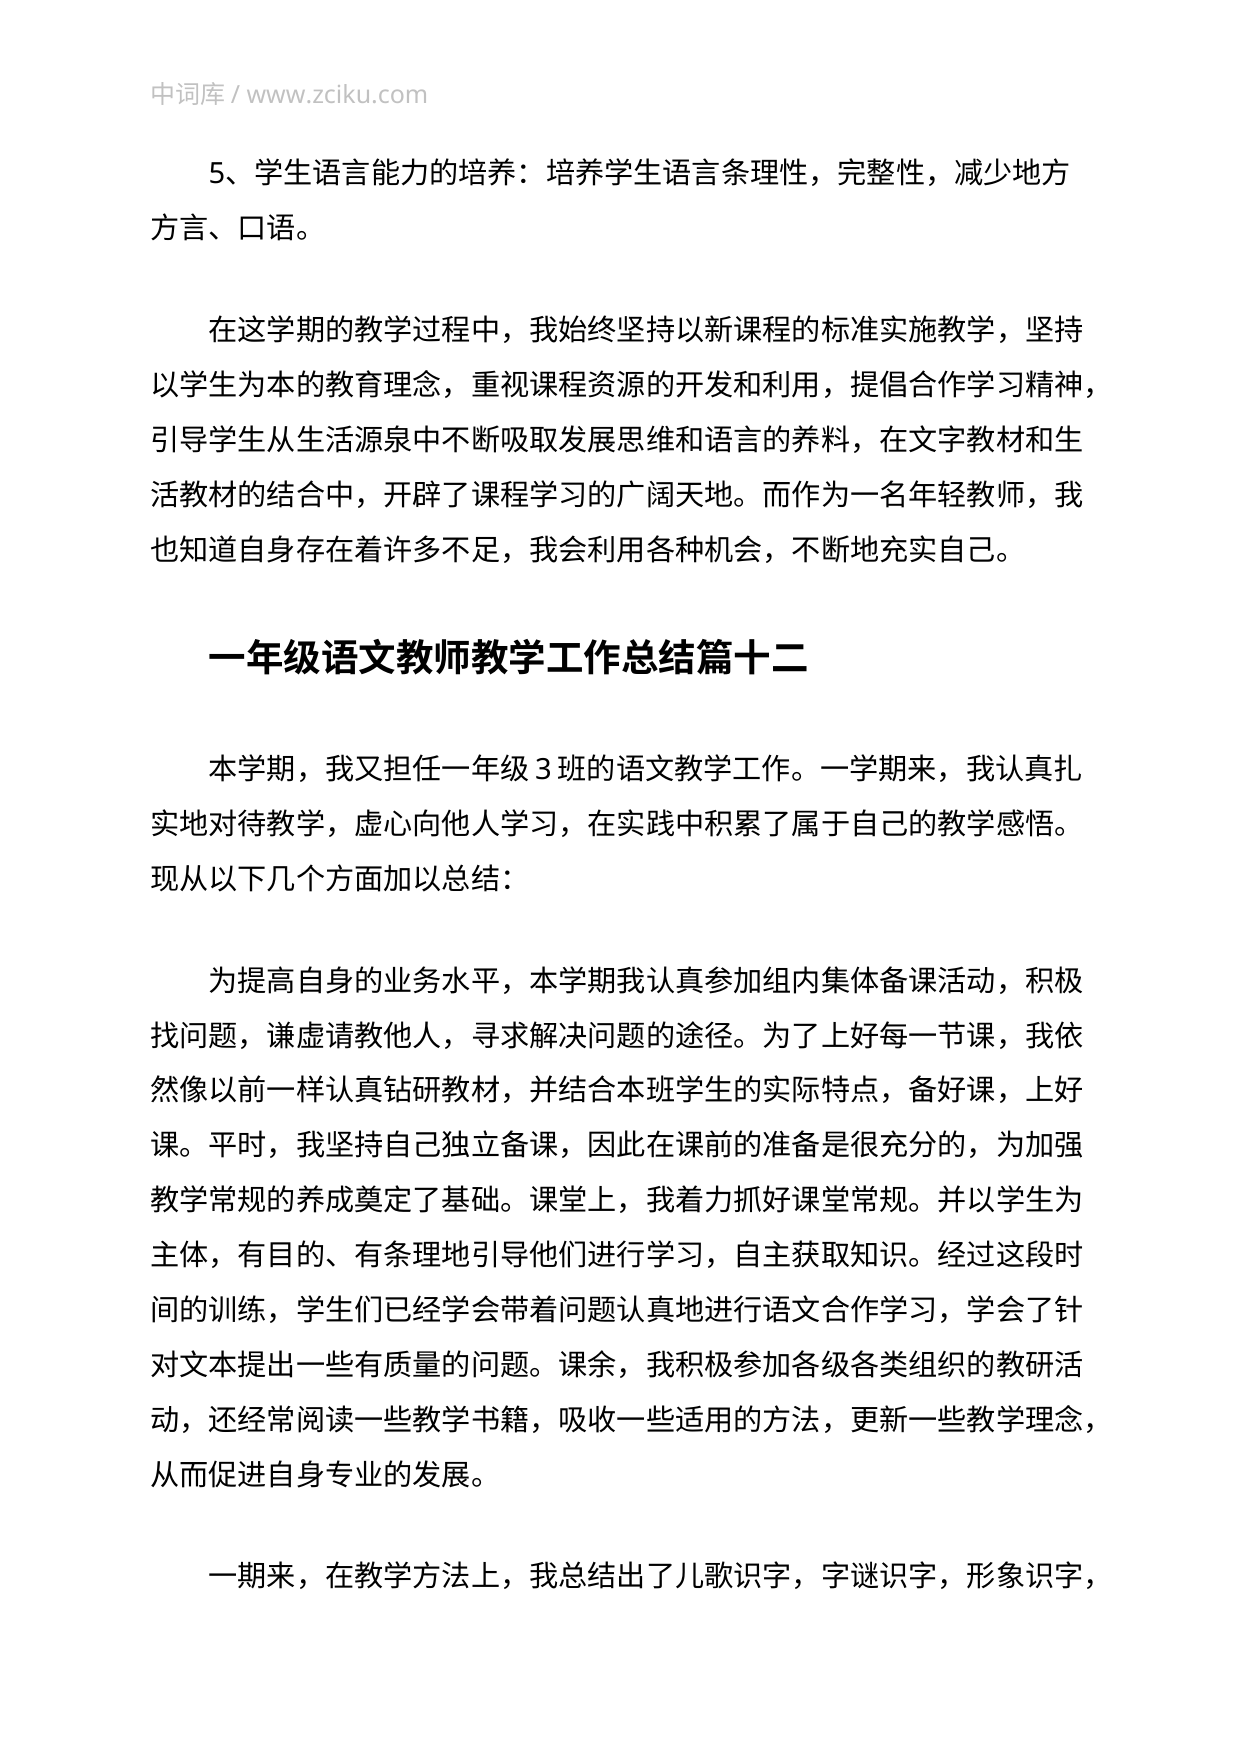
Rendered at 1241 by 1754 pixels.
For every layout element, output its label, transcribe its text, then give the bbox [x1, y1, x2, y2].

text 在这学期的教学过程中，我始终坚持以新课程的标准实施教学，坚持以学生为本的教育理念，重视课程资源的开发和利用，提倡合作学习精神，引导学生从生活源泉中不断吸取发展思维和语言的养料，在文字教材和生活教材的结合中，开辟了课程学习的广阔天地。而作为一名年轻教师，我也知道自身存在着许多不足，我会利用各种机会，不断地充实自己。 [150, 307, 1090, 569]
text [150, 1553, 1090, 1595]
text 为提高自身的业务水平，本学期我认真参加组内集体备课活动，积极找问题，谦虚请教他人，寻求解决问题的途径。为了上好每一节课，我依然像以前一样认真钻研教材，并结合本班学生的实际特点，备好课，上好课。平时，我坚持自己独立备课，因此在课前的准备是很充分的，为加强教学常规的养成奠定了基础。课堂上，我着力抓好课堂常规。并以学生为主体，有目的、有条理地引导他们进行学习，自主获取知识。经过这段时间的训练，学生们已经学会带着问题认真地进行语文合作学习，学会了针对文本提出一些有质量的问题。课余，我积极参加各级各类组织的教研活动，还经常阅读一些教学书籍，吸收一些适用的方法，更新一些教学理念，从而促进自身专业的发展。 [150, 957, 1090, 1493]
text 一年级语文教师教学工作总结篇十二 [150, 628, 1090, 682]
text 本学期，我又担任一年级3班的语文教学工作。一学期来，我认真扎实地对待教学，虚心向他人学习，在实践中积累了属于自己的教学感悟。现从以下几个方面加以总结： [150, 746, 1090, 898]
text 5、学生语言能力的培养：培养学生语言条理性，完整性，减少地方方言、口语。 [150, 150, 1090, 247]
